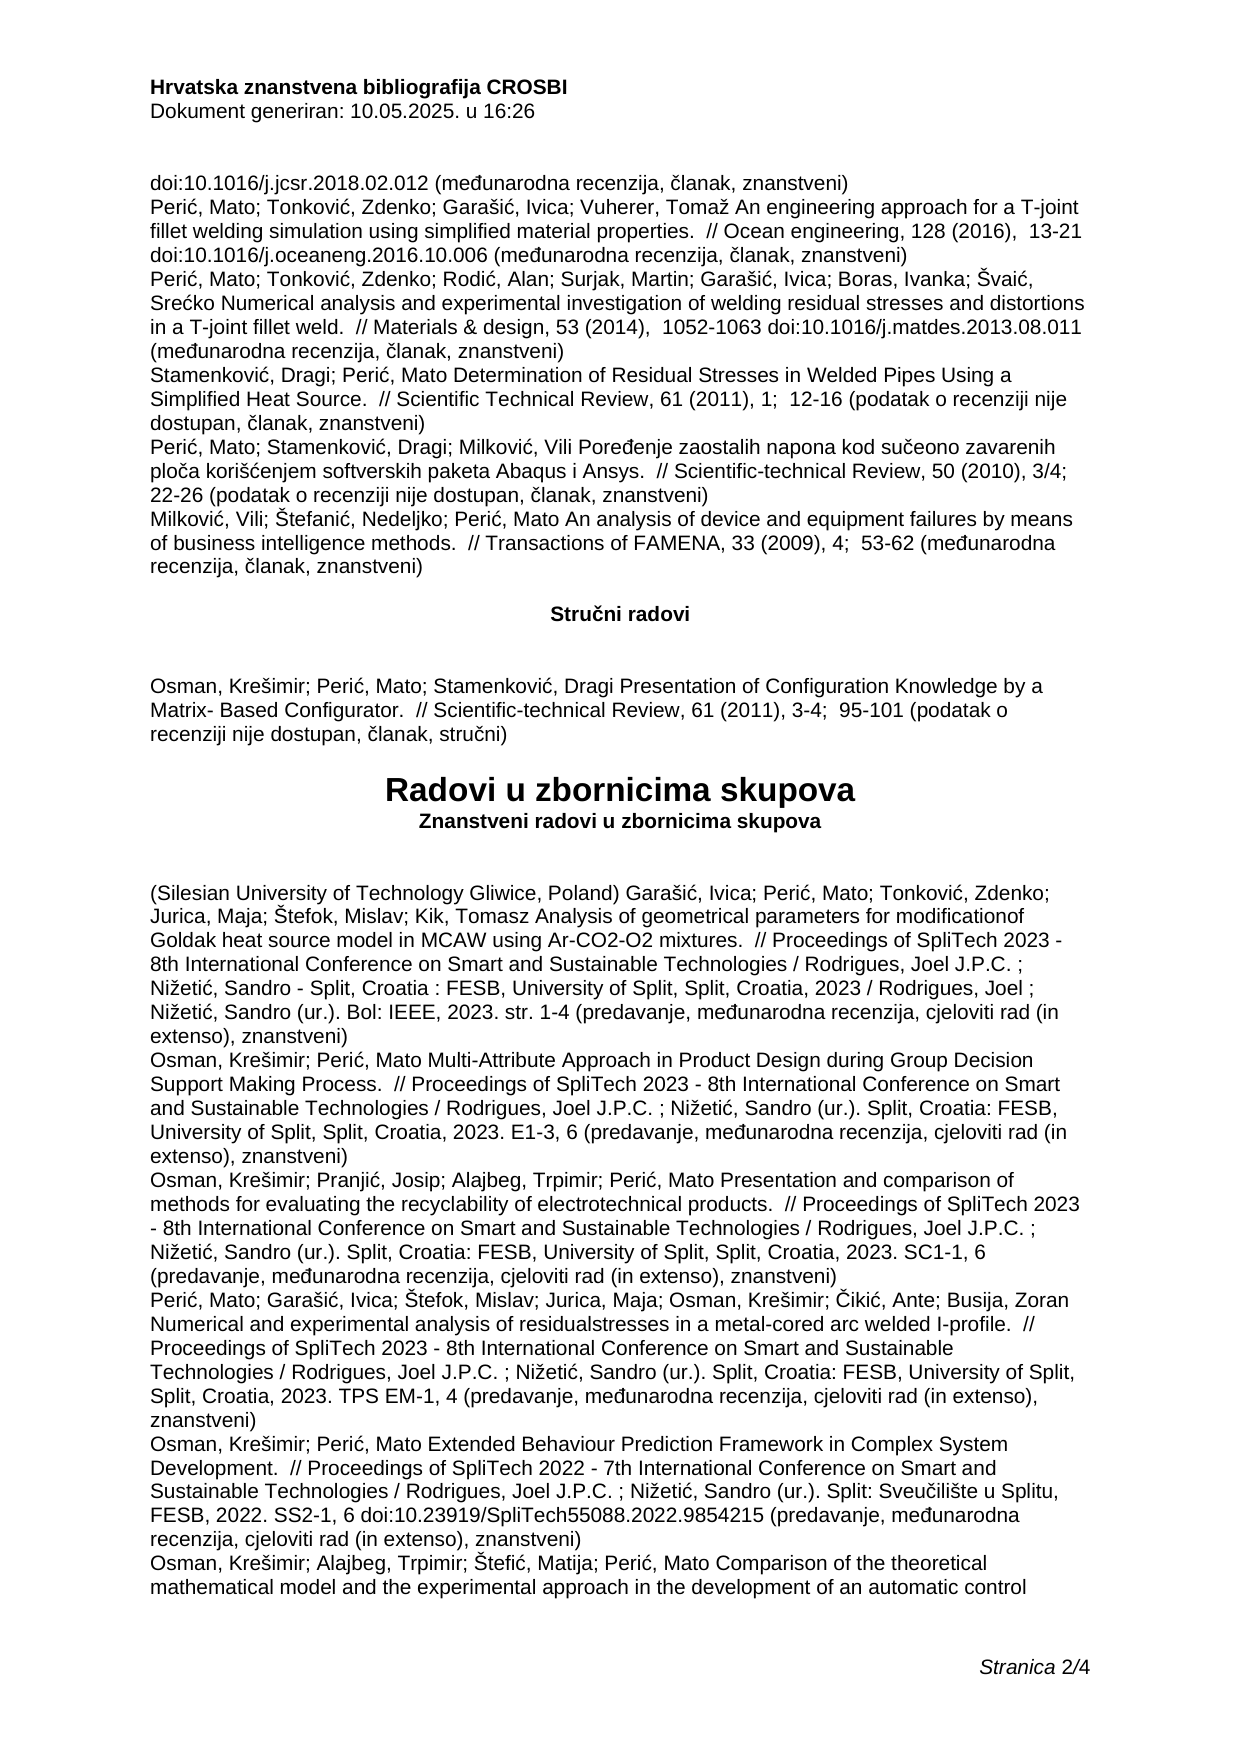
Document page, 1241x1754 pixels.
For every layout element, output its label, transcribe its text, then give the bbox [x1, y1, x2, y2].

text Osman, Krešimir; Perić, Mato [150, 1431, 1090, 1551]
subtitle Stručni radovi [150, 602, 1090, 626]
subtitle Znanstveni radovi u zbornicima skupova [150, 808, 1090, 832]
text Milković, Vili; Štefanić, Nedeljko; Perić, Mato [150, 506, 1090, 578]
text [150, 171, 1090, 195]
text Stamenković, Dragi; Perić, Mato [150, 363, 1090, 434]
text Osman, Krešimir; Perić, Mato; Stamenković, Dragi [150, 674, 1090, 746]
text Osman, Krešimir; Pranjić, Josip; Alajbeg, Trpimir; Perić, Mato [150, 1168, 1090, 1288]
text Perić, Mato; Garašić, Ivica; Štefok, Mislav; Jurica, Maja; Osman, Krešimir; Čikić, Ante; Busija, Zoran [150, 1288, 1090, 1431]
text Osman, Krešimir; Perić, Mato [150, 1048, 1090, 1168]
subtitle Radovi u zbornicima skupova [150, 770, 1090, 808]
text (Silesian University of Technology Gliwice, Poland) Garašić, Ivica; Perić, Mato; Tonković, Zdenko; Jurica, Maja; Štefok, Mislav; Kik, Tomasz [150, 880, 1090, 1048]
text Perić, Mato; Tonković, Zdenko; Garašić, Ivica; Vuherer, Tomaž [150, 195, 1090, 267]
text Perić, Mato; Stamenković, Dragi; Milković, Vili [150, 434, 1090, 506]
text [150, 1551, 1090, 1599]
text Perić, Mato; Tonković, Zdenko; Rodić, Alan; Surjak, Martin; Garašić, Ivica; Boras, Ivanka; Švaić, Srećko [150, 267, 1090, 363]
